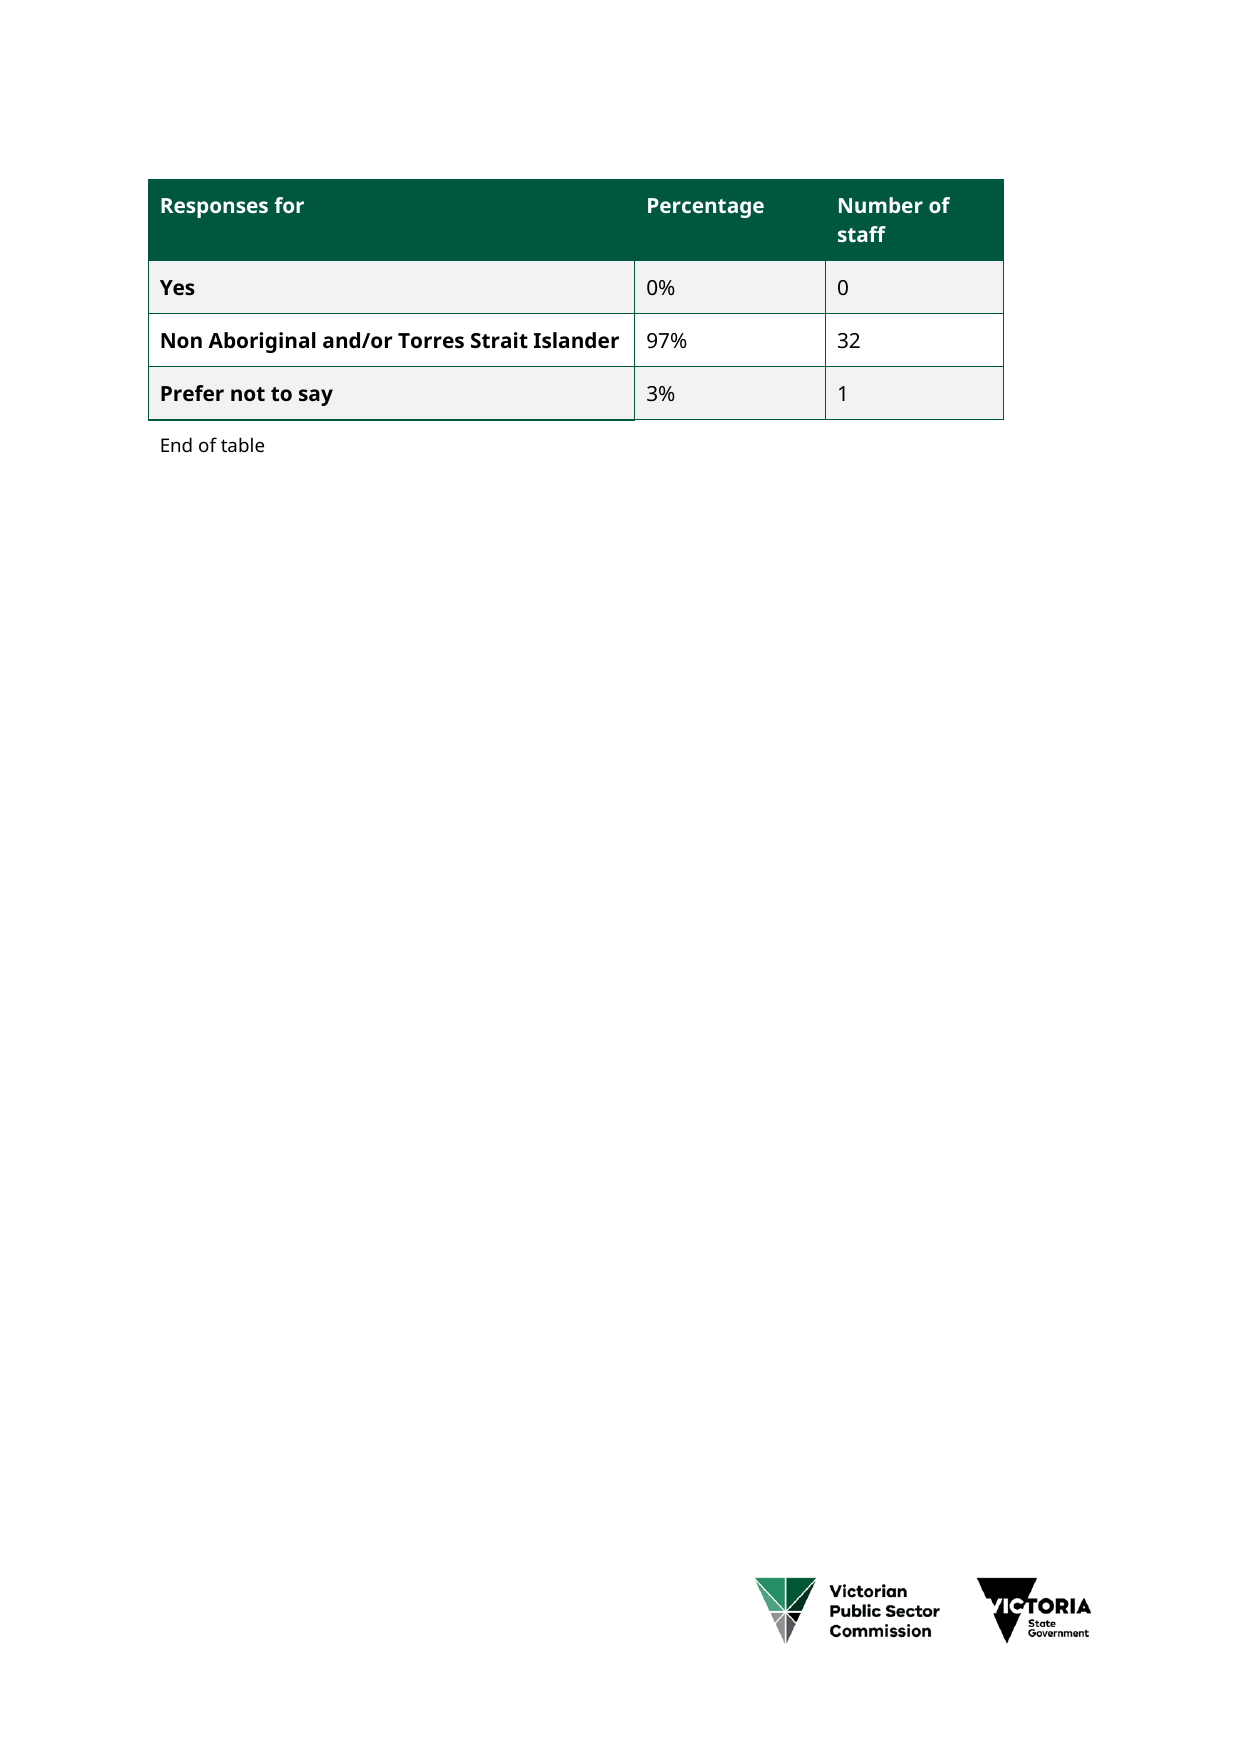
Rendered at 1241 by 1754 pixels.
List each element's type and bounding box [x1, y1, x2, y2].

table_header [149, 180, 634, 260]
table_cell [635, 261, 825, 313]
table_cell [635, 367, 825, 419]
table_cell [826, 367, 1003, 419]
picture [754, 1577, 1093, 1645]
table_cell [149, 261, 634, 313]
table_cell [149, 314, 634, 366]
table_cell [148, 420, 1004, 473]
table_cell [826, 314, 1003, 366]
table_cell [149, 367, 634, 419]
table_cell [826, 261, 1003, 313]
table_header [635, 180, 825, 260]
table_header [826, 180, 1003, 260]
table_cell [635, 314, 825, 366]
